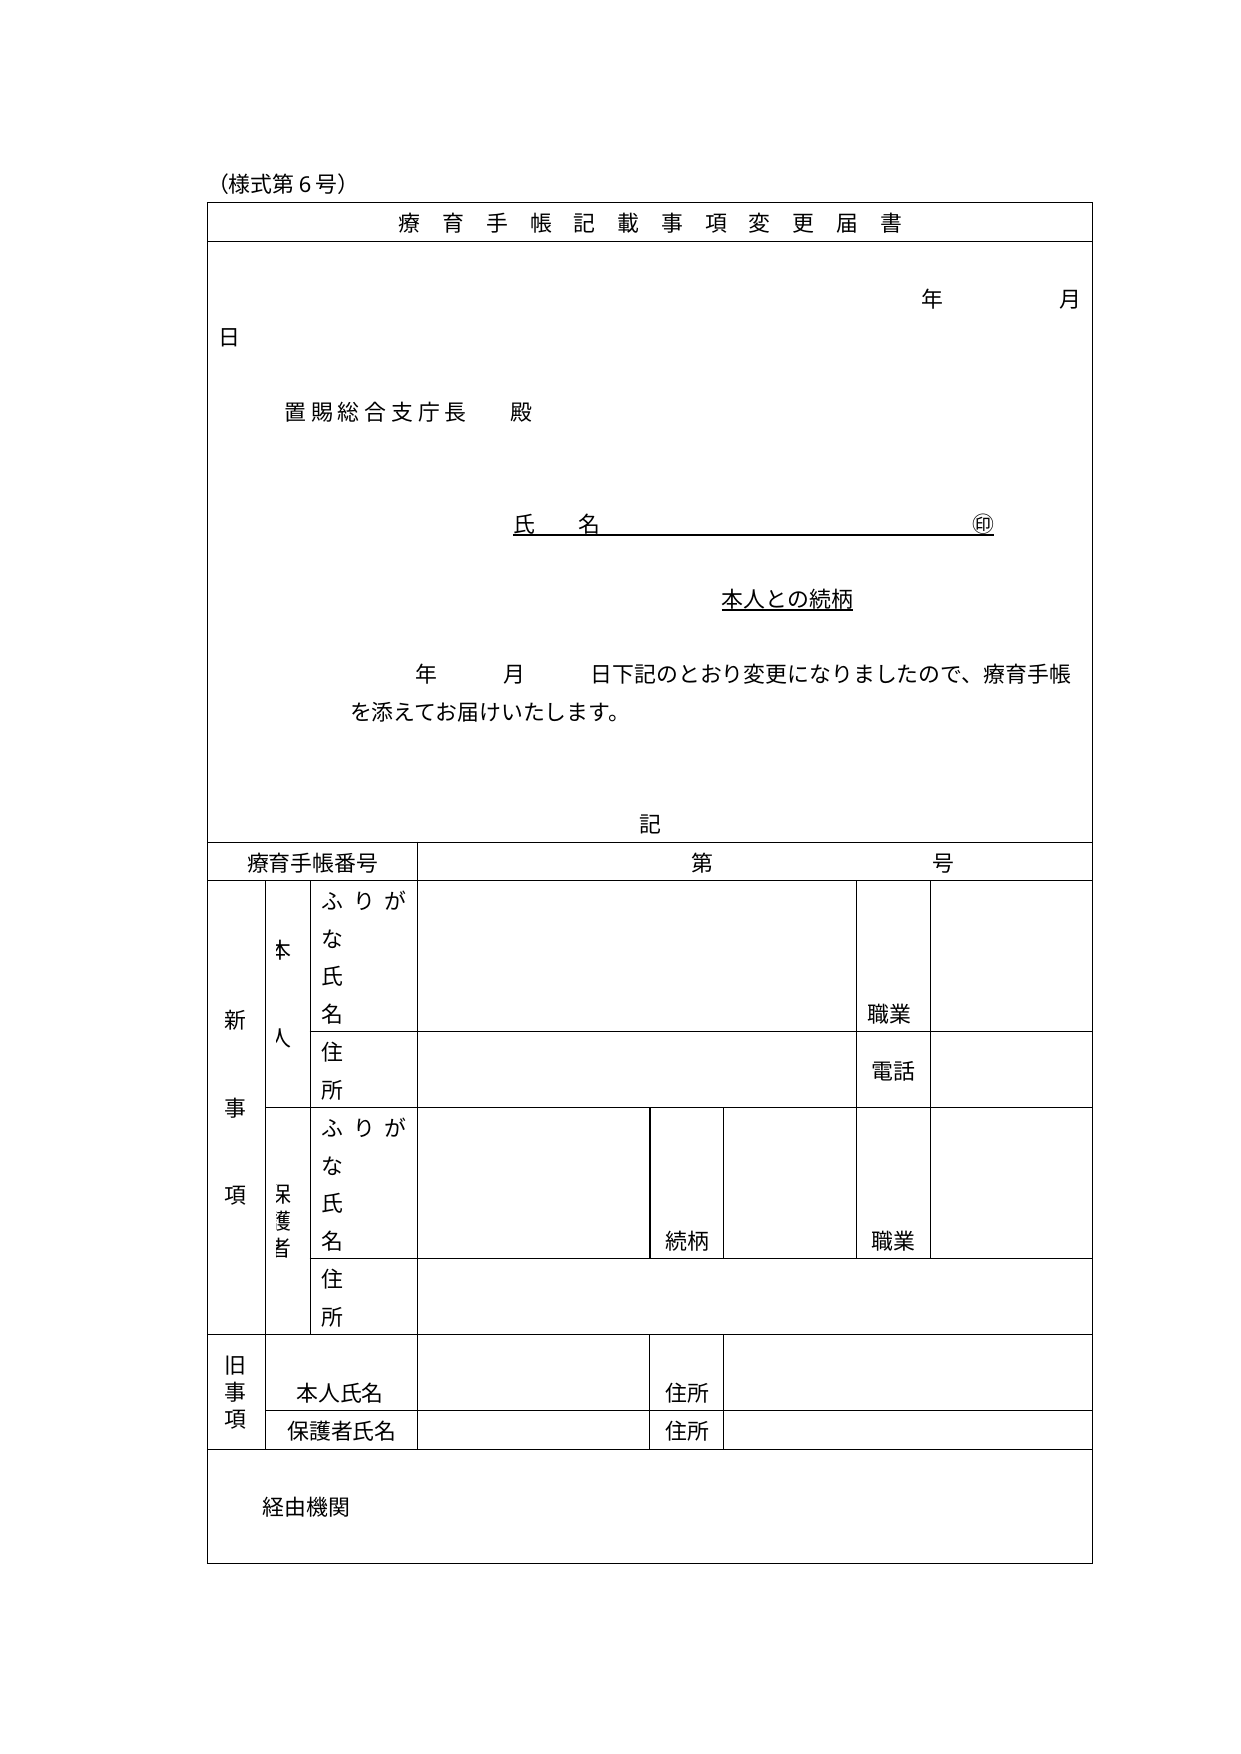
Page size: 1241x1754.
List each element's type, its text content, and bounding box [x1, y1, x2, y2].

table_cell [418, 881, 856, 1031]
text （様式第6号） [207, 164, 1092, 202]
table_cell [418, 1032, 856, 1107]
table_cell [724, 1411, 1092, 1449]
table_cell 保 護 者 [266, 1108, 310, 1334]
table_cell [418, 1108, 649, 1258]
table_cell 本人氏名 [266, 1335, 417, 1410]
table_cell 年 月 日 置 賜 総 合 支 庁 長 殿 氏 名 ㊞ 本人との続柄 年 月 日下記のとおり変更になりましたので、療育手帳 を添えてお届けいたします。 記 [208, 242, 1092, 842]
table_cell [208, 1450, 1092, 1562]
table_cell [418, 1259, 1092, 1334]
table_cell 住所 [650, 1335, 723, 1410]
table_cell 保護者氏名 [266, 1411, 417, 1449]
table_cell 電話 [857, 1032, 930, 1107]
table_cell ふりがな 氏 名 [311, 1108, 417, 1258]
table_cell 住 所 [311, 1259, 417, 1334]
table_cell 旧 事 項 [208, 1335, 265, 1449]
table_cell [931, 881, 1092, 1031]
table_cell 本 人 [266, 881, 310, 1107]
table_cell 職業 [857, 881, 930, 1031]
table_cell 新 事 項 [208, 881, 265, 1334]
table_cell 続柄 [651, 1108, 723, 1258]
table_cell 第 号 [418, 843, 1092, 880]
table_cell [931, 1032, 1092, 1107]
table_header 療 育 手 帳 記 載 事 項 変 更 届 書 [208, 203, 1092, 241]
table_cell 療育手帳番号 [208, 843, 417, 880]
table_cell 住 所 [311, 1032, 417, 1107]
table_cell [418, 1411, 649, 1449]
table_cell [724, 1108, 856, 1258]
table_cell [931, 1108, 1092, 1258]
table_cell [724, 1335, 1092, 1410]
table_cell 住所 [650, 1411, 723, 1449]
table_cell [418, 1335, 649, 1410]
table_cell 職業 [857, 1108, 930, 1258]
table_cell ふりがな 氏 名 [311, 881, 417, 1031]
